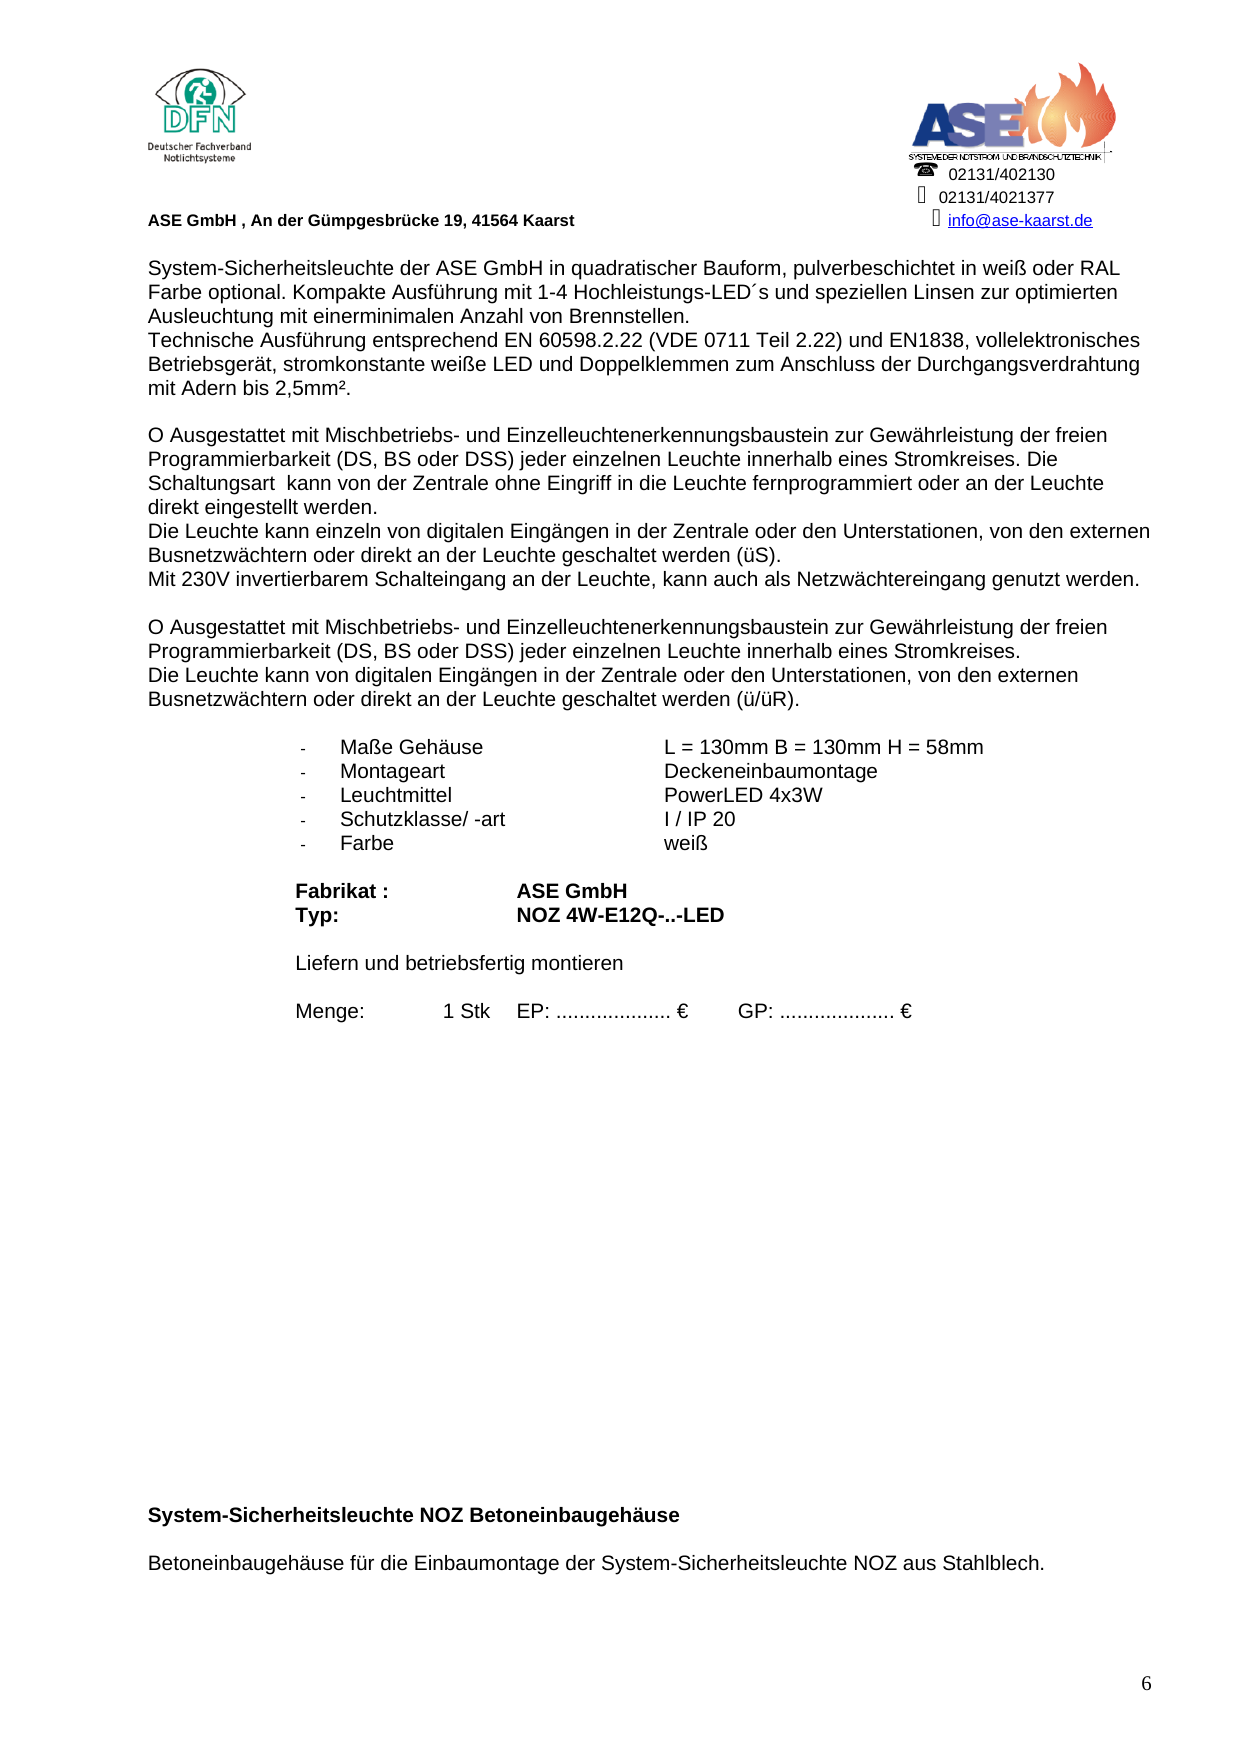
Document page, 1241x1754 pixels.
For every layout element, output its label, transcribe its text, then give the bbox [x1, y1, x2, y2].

text Die Leuchte kann von digitalen Eingängen in der Zentrale oder den Unterstationen, von den externen Busnetzwächtern oder direkt an der Leuchte geschaltet werden (ü/üR). [148, 663, 1152, 711]
text Menge: 1 Stk EP: .................... € GP: .................... € [221, 998, 1152, 1022]
text System-Sicherheitsleuchte NOZ Betoneinbaugehäuse [148, 1502, 1122, 1526]
text Die Leuchte kann einzeln von digitalen Eingängen in der Zentrale oder den Unterstationen, von den externen Busnetzwächtern oder direkt an der Leuchte geschaltet werden (üS). [148, 519, 1152, 567]
text O Ausgestattet mit Mischbetriebs- und Einzelleuchtenerkennungsbaustein zur Gewährleistung der freien Programmierbarkeit (DS, BS oder DSS) jeder einzelnen Leuchte innerhalb eines Stromkreises. Die Schaltungsart kann von der Zentrale ohne Eingriff in die Leuchte fernprogrammiert oder an der Leuchte direkt eingestellt werden. [148, 423, 1152, 519]
list Montageart Deckeneinbaumontage [300, 759, 1152, 783]
text Fabrikat : ASE GmbH [221, 878, 1152, 902]
list Maße Gehäuse L = 130mm B = 130mm H = 58mm [300, 735, 1152, 759]
list Schutzklasse/ -art I / IP 20 [300, 807, 1152, 831]
text Liefern und betriebsfertig montieren [221, 951, 1152, 974]
text Typ: NOZ 4W-E12Q-..-LED [221, 902, 1152, 926]
text O Ausgestattet mit Mischbetriebs- und Einzelleuchtenerkennungsbaustein zur Gewährleistung der freien Programmierbarkeit (DS, BS oder DSS) jeder einzelnen Leuchte innerhalb eines Stromkreises. [148, 615, 1152, 663]
text Betoneinbaugehäuse für die Einbaumontage der System-Sicherheitsleuchte NOZ aus Stahlblech. [148, 1550, 1152, 1574]
text Technische Ausführung entsprechend EN 60598.2.22 (VDE 0711 Teil 2.22) und EN1838, vollelektronisches Betriebsgerät, stromkonstante weiße LED und Doppelklemmen zum Anschluss der Durchgangsverdrahtung mit Adern bis 2,5mm². [148, 327, 1152, 399]
text System-Sicherheitsleuchte der ASE GmbH in quadratischer Bauform, pulverbeschichtet in weiß oder RAL Farbe optional. Kompakte Ausführung mit 1-4 Hochleistungs-LED´s und speziellen Linsen zur optimierten Ausleuchtung mit einerminimalen Anzahl von Brennstellen. [148, 256, 1152, 327]
list Farbe weiß [300, 831, 1152, 854]
text Mit 230V invertierbarem Schalteingang an der Leuchte, kann auch als Netzwächtereingang genutzt werden. [148, 567, 1152, 591]
list Leuchtmittel PowerLED 4x3W [300, 783, 1152, 807]
